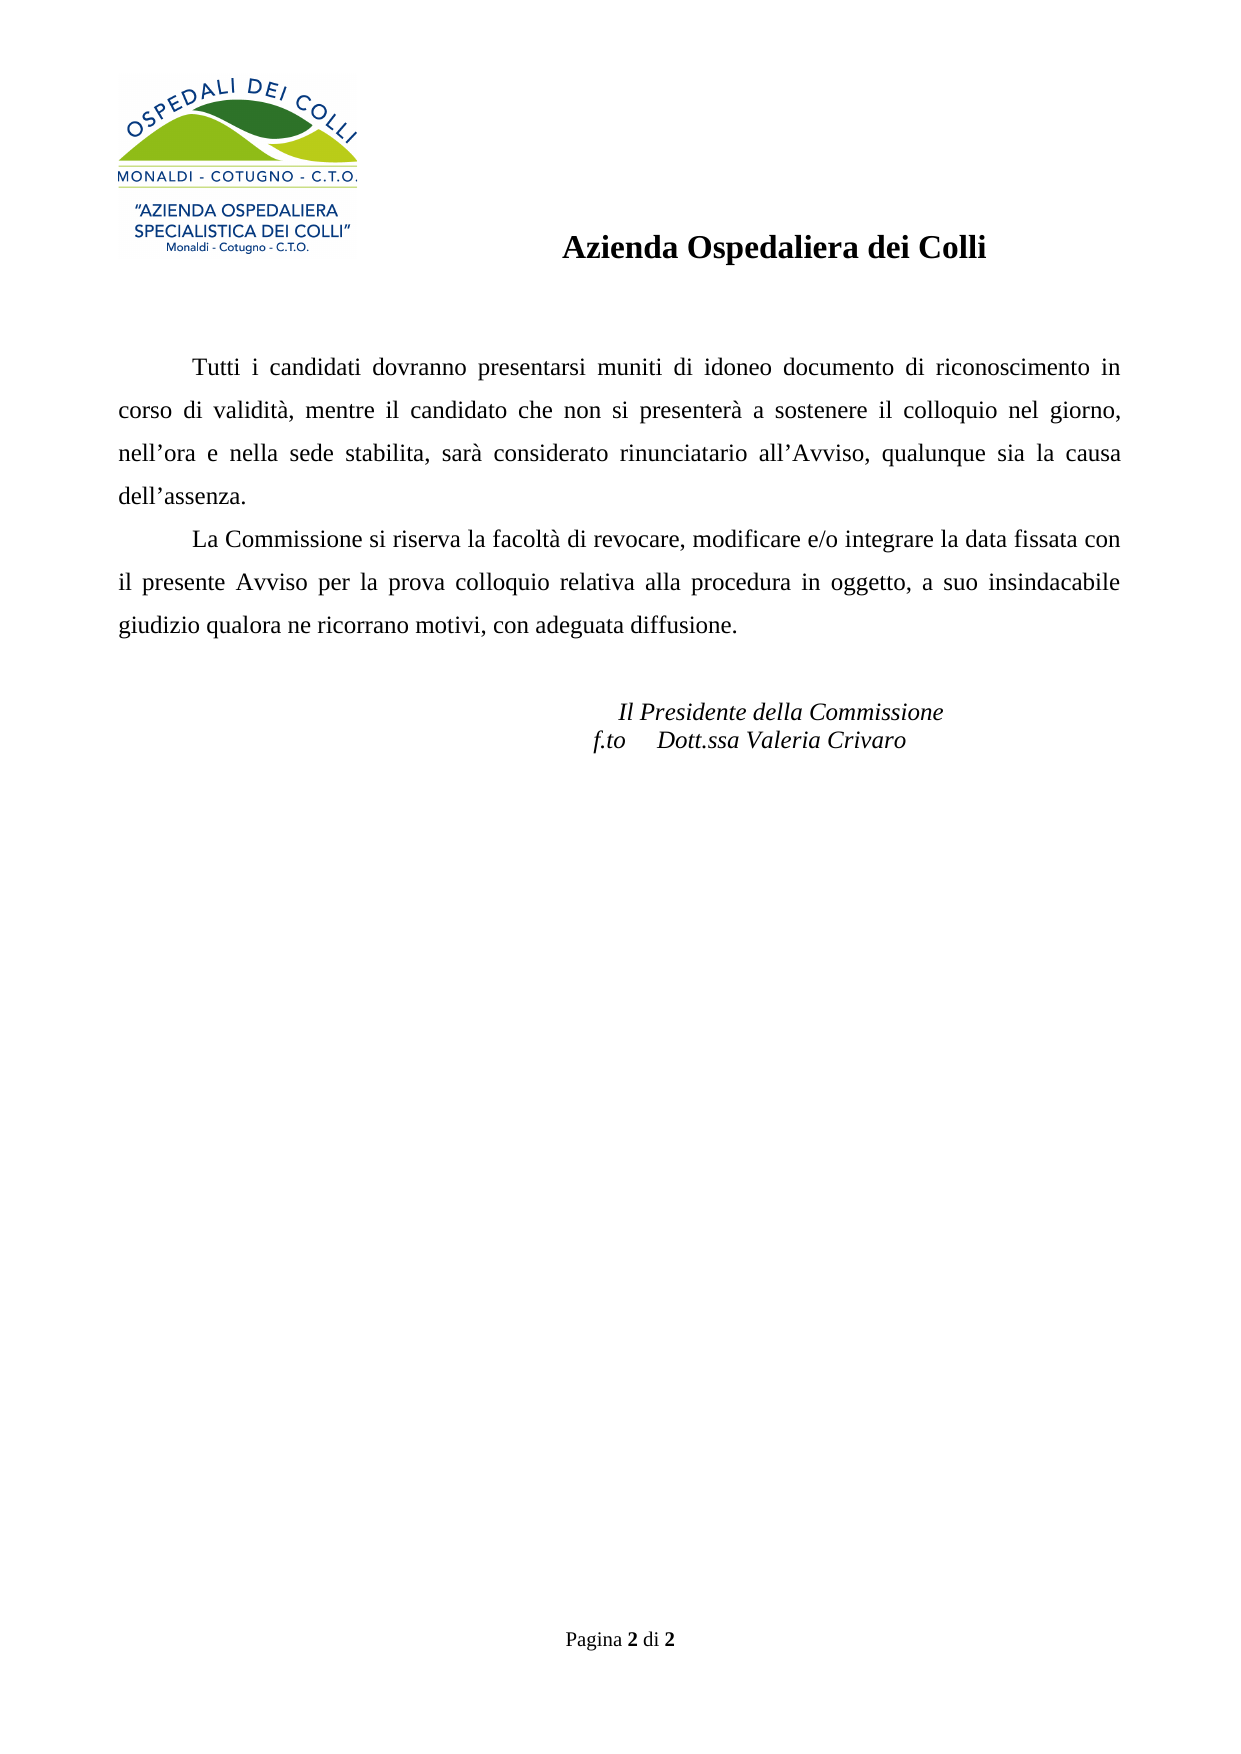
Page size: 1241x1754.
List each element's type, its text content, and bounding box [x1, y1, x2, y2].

text f.to Dott.ssa Valeria Crivaro [118, 726, 1122, 754]
picture [118, 73, 358, 259]
text La Commissione si riserva la facoltà di revocare, modificare e/o integrare la data fissata con il presente Avviso per la prova colloquio relativa alla procedura in oggetto, a suo insindacabile giudizio qualora ne ricorrano motivi, con adeguata diffusione. [118, 524, 1122, 639]
text Tutti i candidati dovranno presentarsi muniti di idoneo documento di riconoscimento in corso di validità, mentre il candidato che non si presenterà a sostenere il colloquio nel giorno, nell’ora e nella sede stabilita, sarà considerato rinunciatario all’Avviso, qualunque sia la causa dell’assenza. [118, 352, 1122, 510]
text Il Presidente della Commissione [118, 697, 1122, 726]
